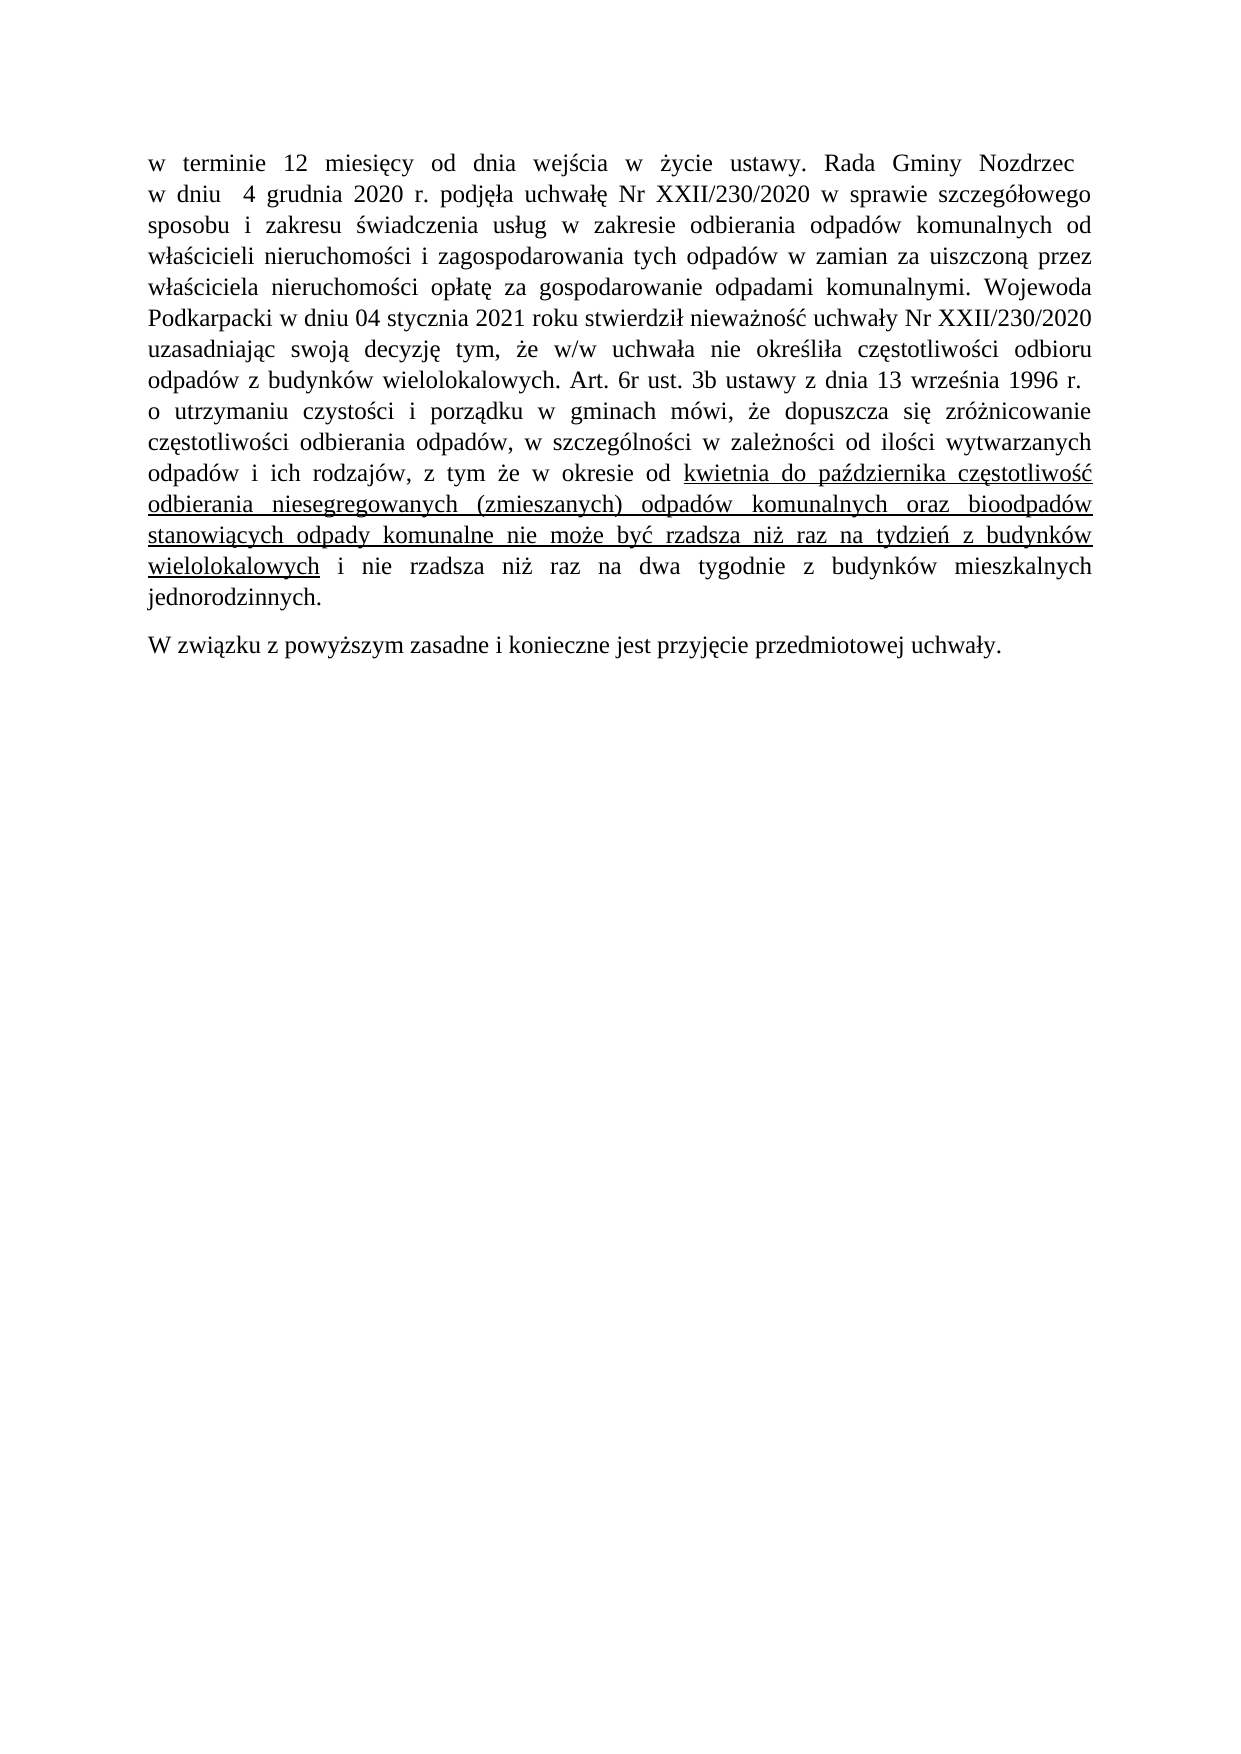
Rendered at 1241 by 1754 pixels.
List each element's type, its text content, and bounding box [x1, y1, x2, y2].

text W związku z powyższym zasadne i konieczne jest przyjęcie przedmiotowej uchwały. [148, 630, 1093, 659]
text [148, 148, 1093, 514]
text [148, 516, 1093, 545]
